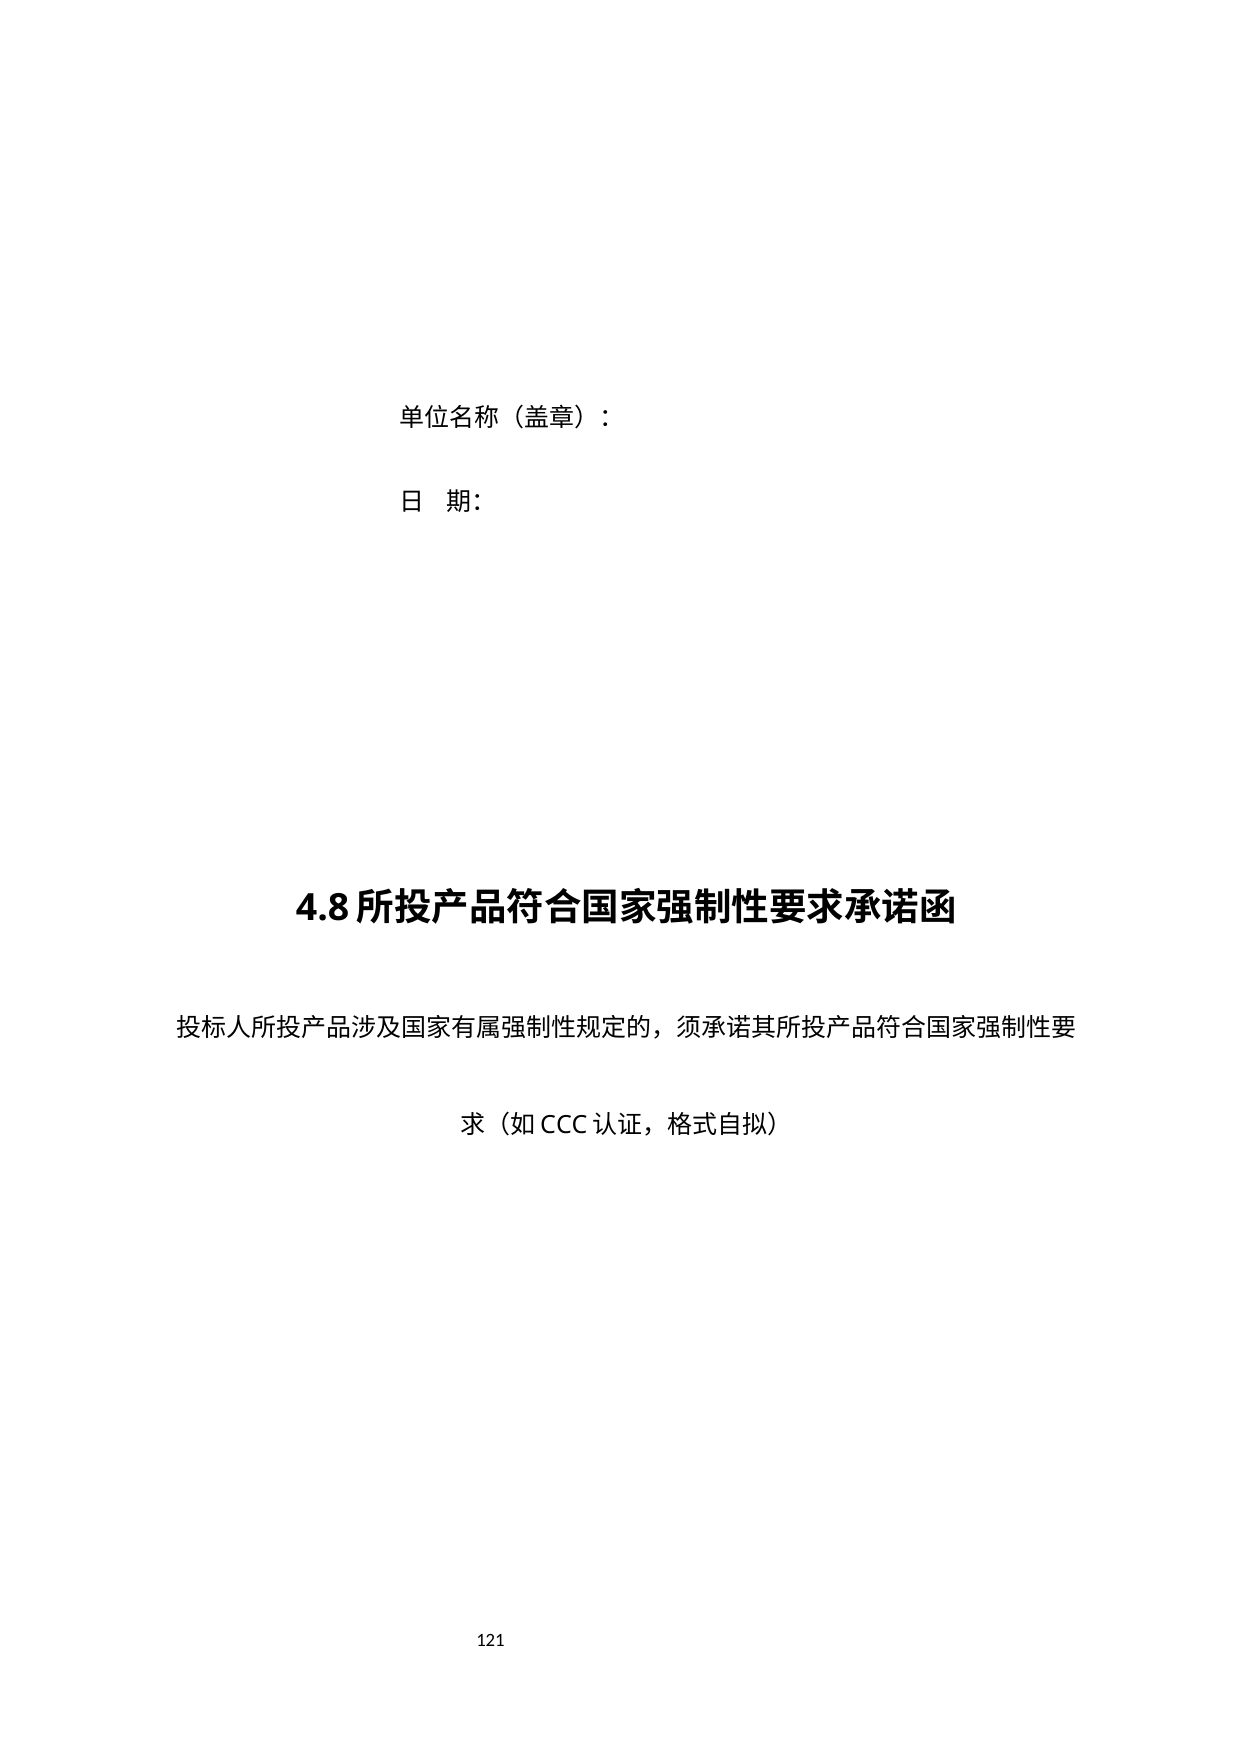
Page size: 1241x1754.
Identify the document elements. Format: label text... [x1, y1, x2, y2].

text 日 期： [165, 467, 1087, 532]
text 投标人所投产品涉及国家有属强制性规定的，须承诺其所投产品符合国家强制性要求（如CCC认证，格式自拟） [165, 993, 1087, 1155]
text 4.8所投产品符合国家强制性要求承诺函 [165, 871, 1087, 936]
text 单位名称（盖章）： [165, 383, 1087, 448]
